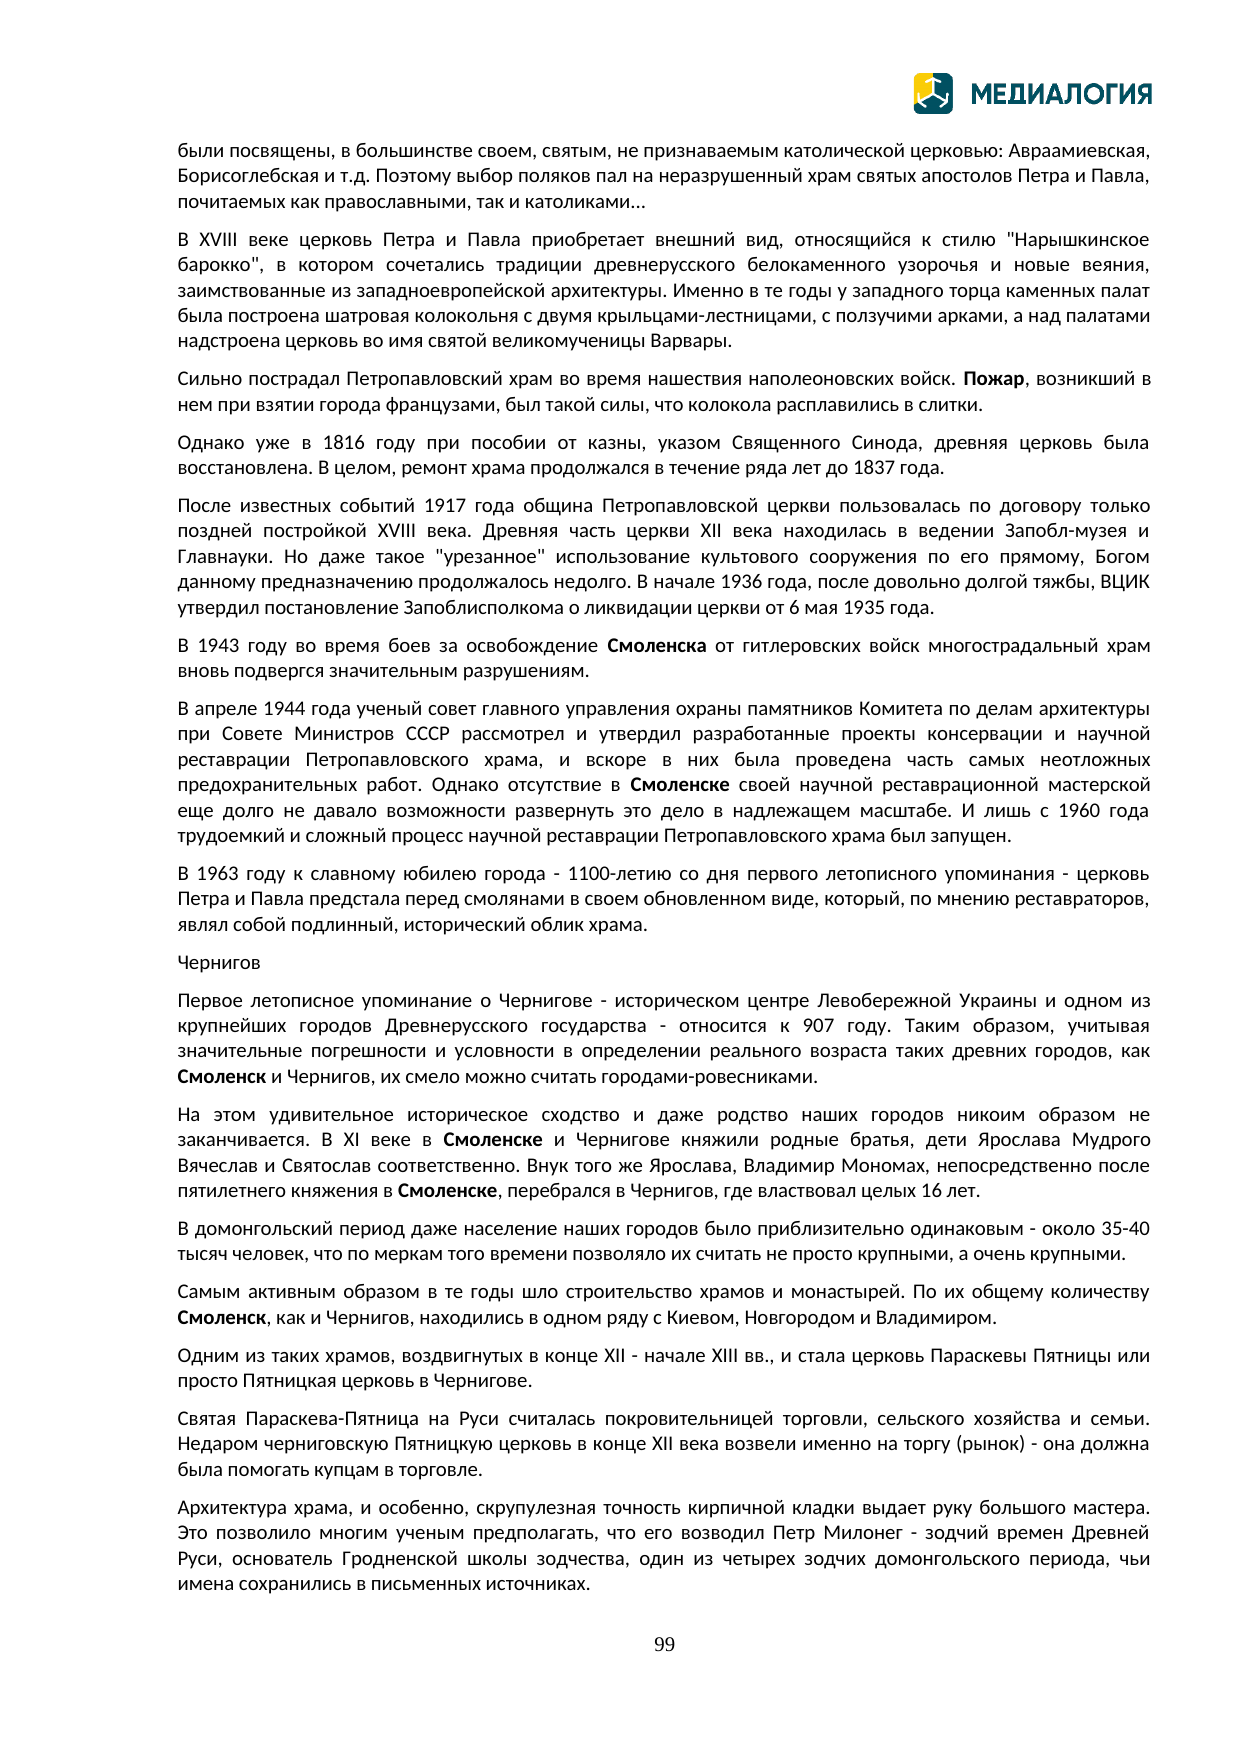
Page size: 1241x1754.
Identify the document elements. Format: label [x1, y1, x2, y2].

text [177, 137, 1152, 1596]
picture [913, 73, 1152, 114]
